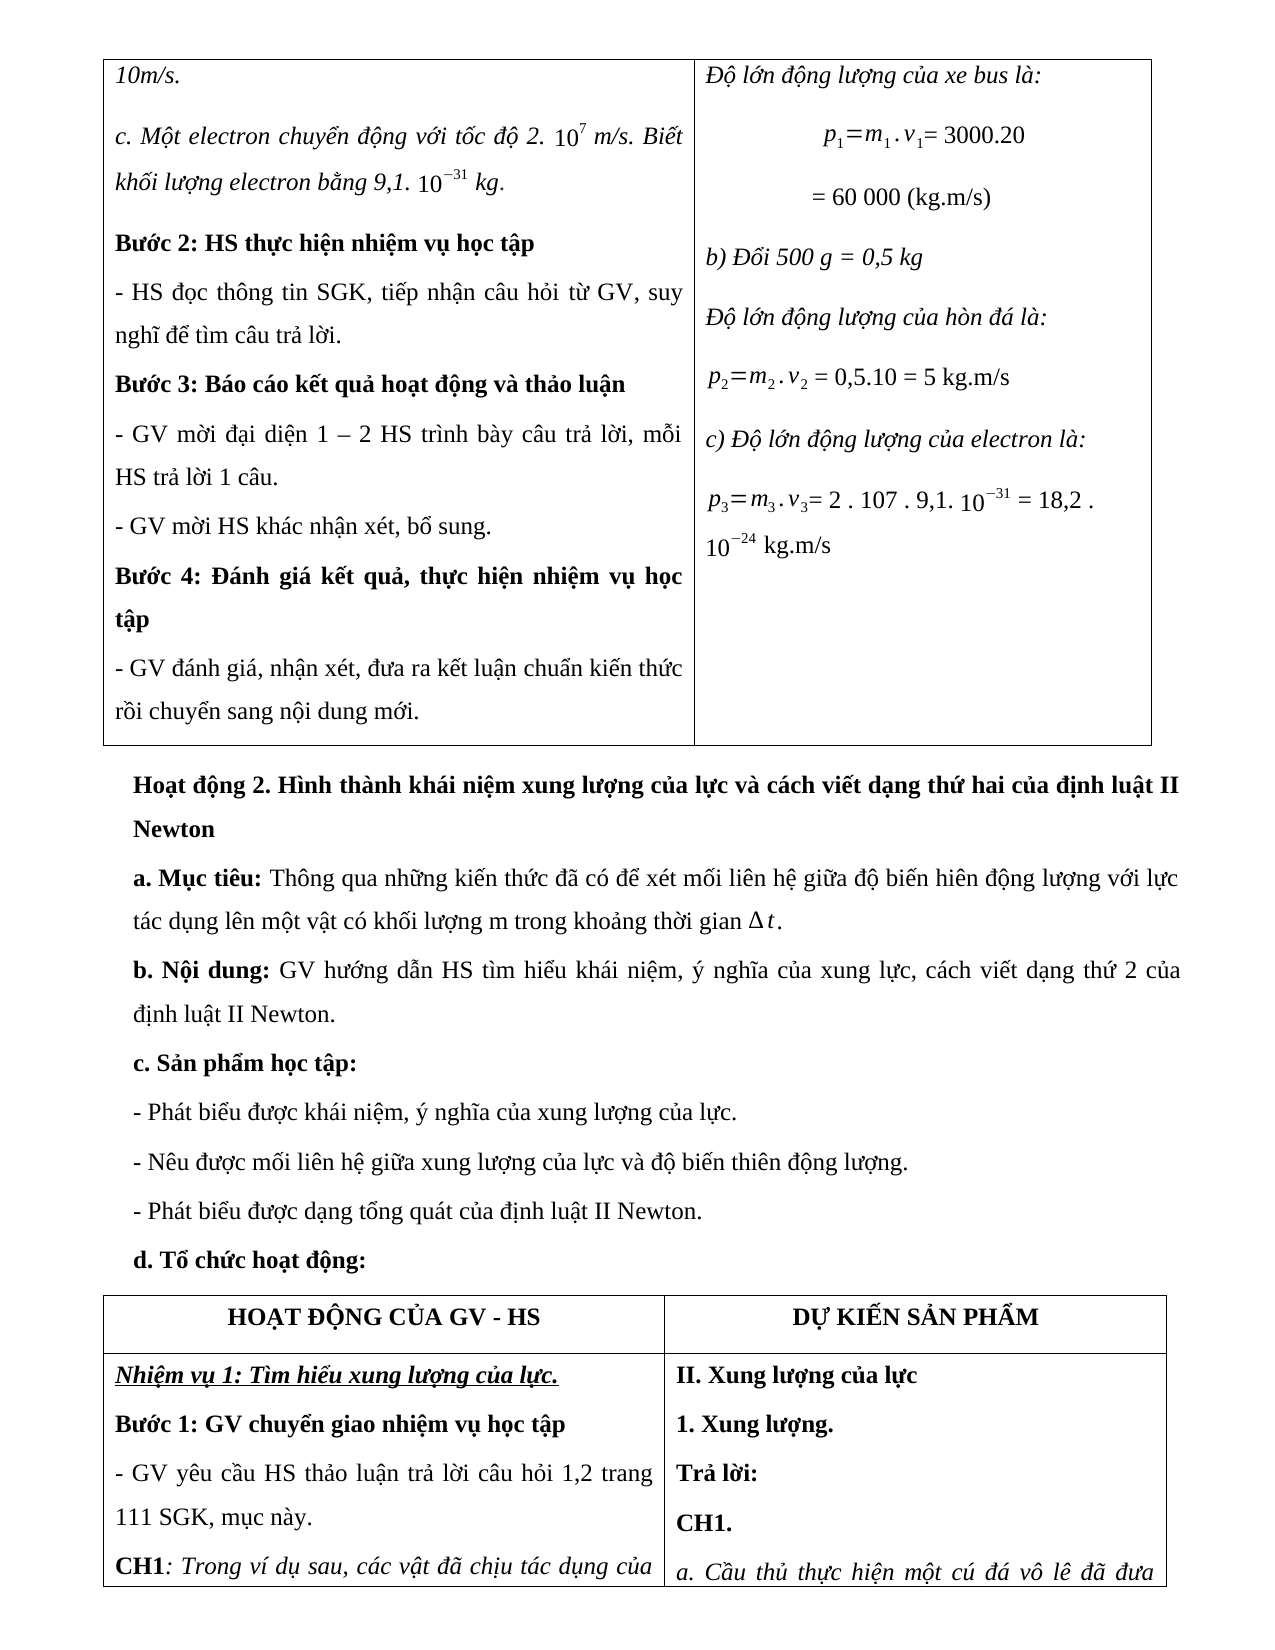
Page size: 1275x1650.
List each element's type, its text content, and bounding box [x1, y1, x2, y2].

text - Phát biểu được dạng tổng quát của định luật II Newton. [133, 1196, 1181, 1225]
table_header DỰ KIẾN SẢN PHẨM [665, 1296, 1166, 1352]
text d. Tổ chức hoạt động: [133, 1246, 1181, 1274]
text - Nêu được mối liên hệ giữa xung lượng của lực và độ biến thiên động lượng. [133, 1147, 1181, 1176]
text - Phát biểu được khái niệm, ý nghĩa của xung lượng của lực. [133, 1097, 1181, 1126]
text a. Mục tiêu: Thông qua những kiến thức đã có để xét mối liên hệ giữa độ biến hiên động lượng với lực tác dụng lên một vật có khối lượng m trong khoảng thời gian . [133, 863, 1181, 935]
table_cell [665, 1354, 1166, 1586]
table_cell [104, 60, 694, 744]
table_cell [695, 60, 1151, 744]
table_header HOẠT ĐỘNG CỦA GV - HS [104, 1296, 664, 1352]
text Hoạt động 2. Hình thành khái niệm xung lượng của lực và cách viết dạng thứ hai của định luật II Newton [133, 771, 1181, 842]
text b. Nội dung: GV hướng dẫn HS tìm hiểu khái niệm, ý nghĩa của xung lực, cách viết dạng thứ 2 của định luật II Newton. [133, 956, 1181, 1027]
text c. Sản phẩm học tập: [133, 1048, 1181, 1077]
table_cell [104, 1354, 664, 1586]
